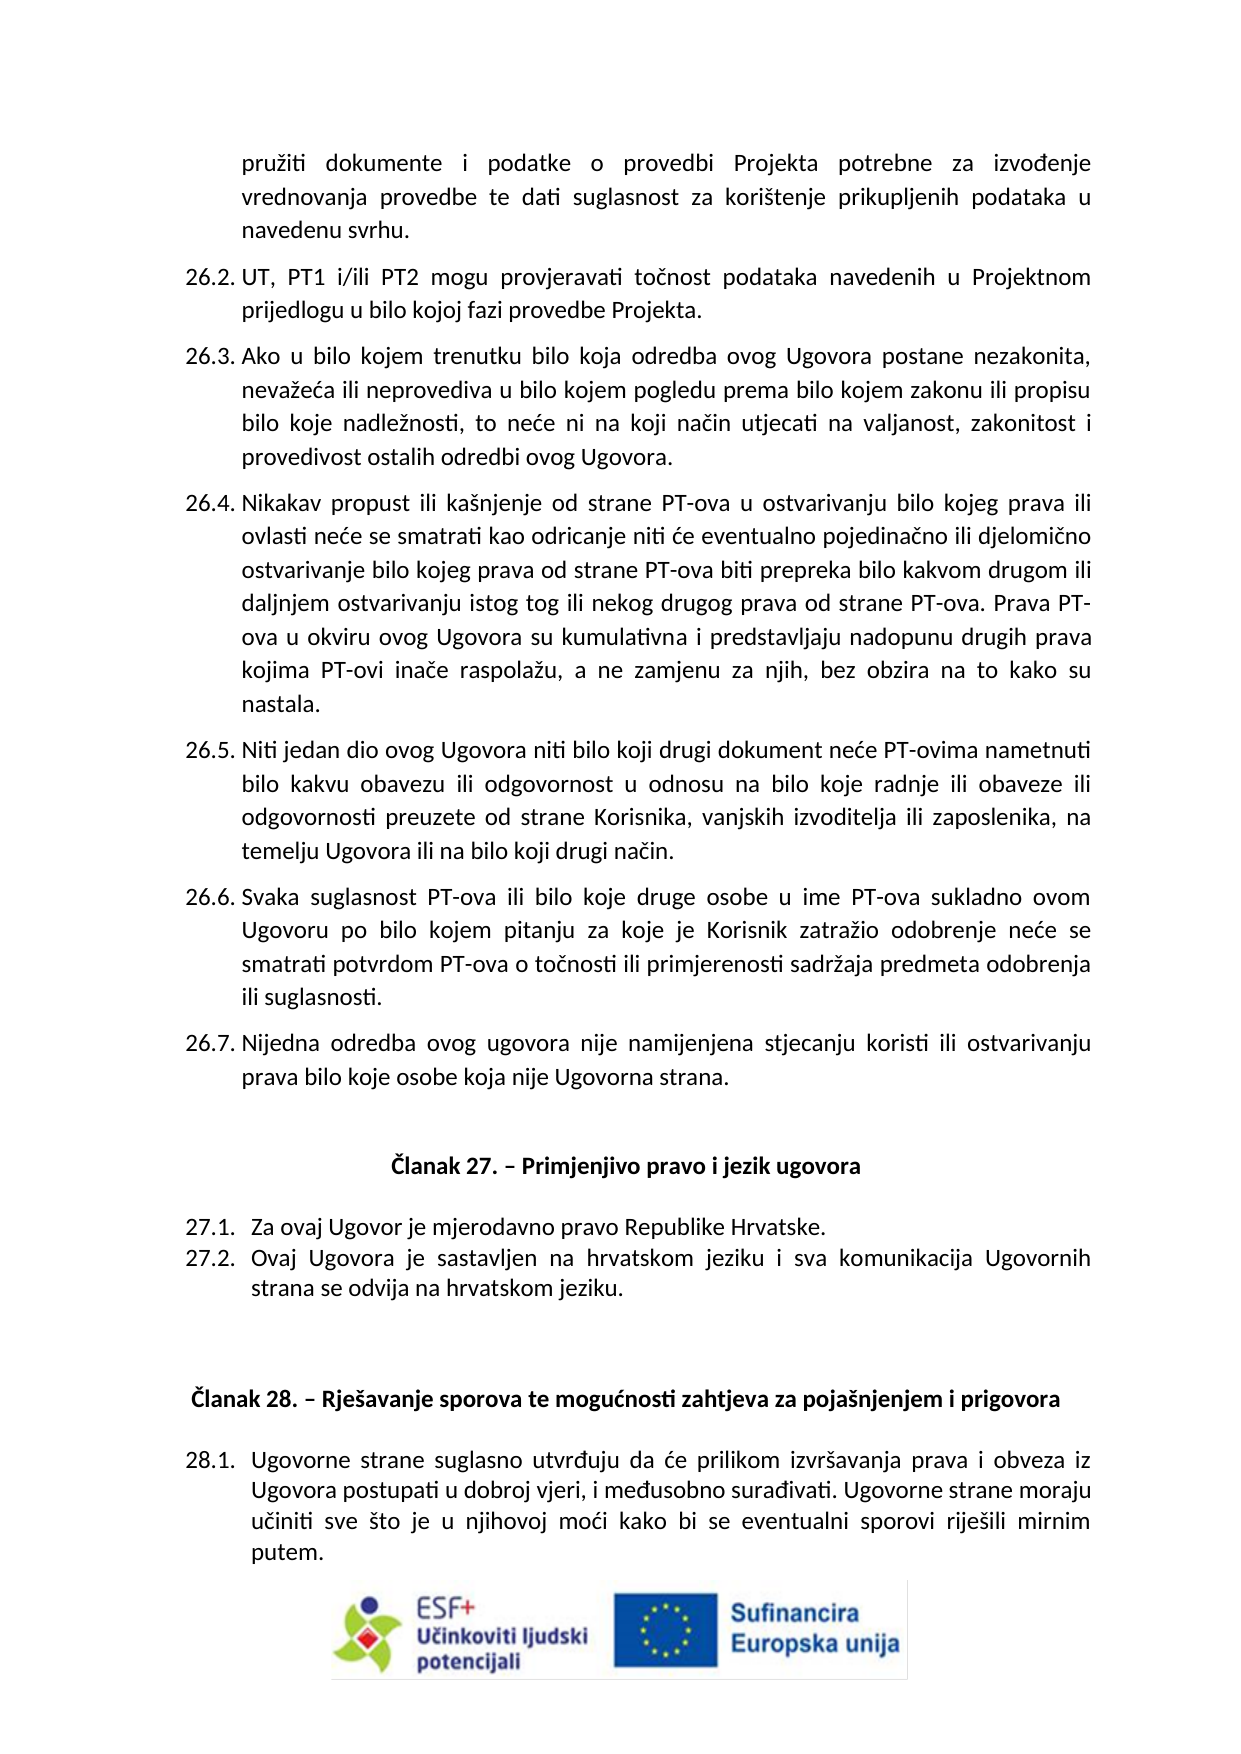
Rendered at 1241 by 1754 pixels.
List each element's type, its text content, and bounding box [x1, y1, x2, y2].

list Niti jedan dio ovog Ugovora niti bilo koji drugi dokument neće PT-ovima nametnuti bilo kakvu obavezu ili odgovornost u odnosu na bilo koje radnje ili obaveze ili odgovornosti preuzete od strane Korisnika, vanjskih izvoditelja ili zaposlenika, na temelju Ugovora ili na bilo koji drugi način. [185, 734, 1093, 865]
list Ovaj Ugovora je sastavljen na hrvatskom jeziku i sva komunikacija Ugovornih strana se odvija na hrvatskom jeziku. [185, 1242, 1093, 1303]
list UT, PT1 i/ili PT2 mogu provjeravati točnost podataka navedenih u Projektnom prijedlogu u bilo kojoj fazi provedbe Projekta. [185, 261, 1093, 325]
text Članak 27. – Primjenjivo pravo i jezik ugovora [160, 1150, 1093, 1181]
list Nijedna odredba ovog ugovora nije namijenjena stjecanju koristi ili ostvarivanju prava bilo koje osobe koja nije Ugovorna strana. [185, 1028, 1093, 1092]
list Ako u bilo kojem trenutku bilo koja odredba ovog Ugovora postane nezakonita, nevažeća ili neprovediva u bilo kojem pogledu prema bilo kojem zakonu ili propisu bilo koje nadležnosti, to neće ni na koji način utjecati na valjanost, zakonitost i provedivost ostalih odredbi ovog Ugovora. [185, 340, 1093, 471]
text Članak 28. – Rješavanje sporova te mogućnosti zahtjeva za pojašnjenjem i prigovora [160, 1383, 1093, 1414]
list Za ovaj Ugovor je mjerodavno pravo Republike Hrvatske. [185, 1211, 1093, 1242]
list Ugovorne strane suglasno utvrđuju da će prilikom izvršavanja prava i obveza iz Ugovora postupati u dobroj vjeri, i međusobno surađivati. Ugovorne strane moraju učiniti sve što je u njihovoj moći kako bi se eventualni sporovi riješili mirnim putem. [185, 1444, 1093, 1566]
list Nikakav propust ili kašnjenje od strane PT-ova u ostvarivanju bilo kojeg prava ili ovlasti neće se smatrati kao odricanje niti će eventualno pojedinačno ili djelomično ostvarivanje bilo kojeg prava od strane PT-ova biti prepreka bilo kakvom drugom ili daljnjem ostvarivanju istog tog ili nekog drugog prava od strane PT-ova. Prava PT-ova u okviru ovog Ugovora su kumulativna i predstavljaju nadopunu drugih prava kojima PT-ovi inače raspolažu, a ne zamjenu za njih, bez obzira na to kako su nastala. [185, 487, 1093, 719]
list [185, 148, 1093, 245]
list Svaka suglasnost PT-ova ili bilo koje druge osobe u ime PT-ova sukladno ovom Ugovoru po bilo kojem pitanju za koje je Korisnik zatražio odobrenje neće se smatrati potvrdom PT-ova o točnosti ili primjerenosti sadržaja predmeta odobrenja ili suglasnosti. [185, 881, 1093, 1012]
